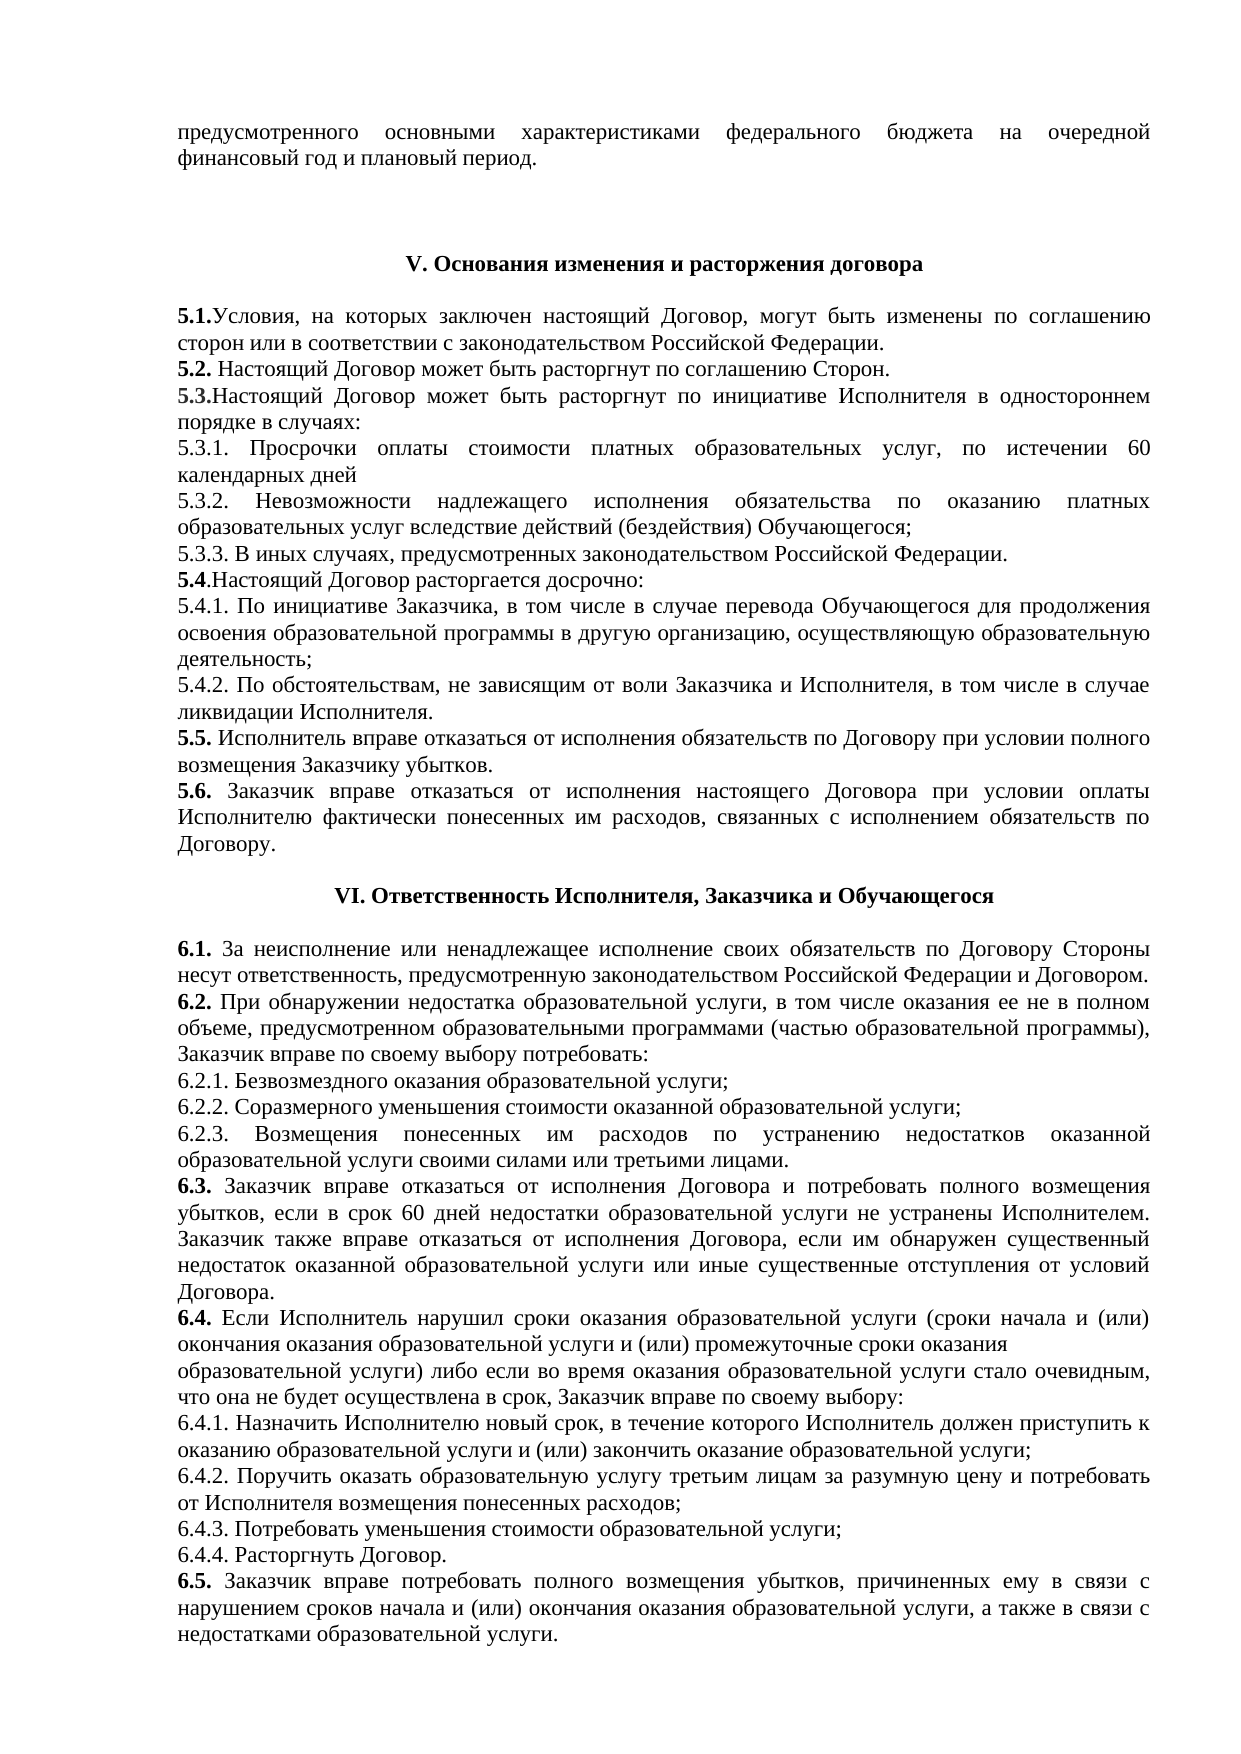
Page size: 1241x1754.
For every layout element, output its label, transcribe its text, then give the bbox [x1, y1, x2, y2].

text 5.1.Условия, на которых заключен настоящий Договор, могут быть изменены по соглашению сторон или в соответствии с законодательством Российской Федерации. [177, 303, 1152, 355]
text 5.5. Исполнитель вправе отказаться от исполнения обязательств по Договору при условии полного возмещения Заказчику убытков. [177, 724, 1152, 777]
text 6.2. При обнаружении недостатка образовательной услуги, в том числе оказания ее не в полном объеме, предусмотренном образовательными программами (частью образовательной программы), Заказчик вправе по своему выбору потребовать: [177, 988, 1152, 1067]
text 6.2.1. Безвозмездного оказания образовательной услуги; [177, 1067, 1152, 1093]
text 6.3. Заказчик вправе отказаться от исполнения Договора и потребовать полного возмещения убытков, если в срок 60 дней недостатки образовательной услуги не устранены Исполнителем. Заказчик также вправе отказаться от исполнения Договора, если им обнаружен существенный недостаток оказанной образовательной услуги или иные существенные отступления от условий Договора. [177, 1172, 1152, 1304]
text V. Основания изменения и расторжения договора [177, 250, 1152, 276]
text 6.4.3. Потребовать уменьшения стоимости образовательной услуги; [177, 1515, 1152, 1541]
text 6.2.2. Соразмерного уменьшения стоимости оказанной образовательной услуги; [177, 1093, 1152, 1119]
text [177, 118, 1152, 171]
text образовательной услуги) либо если во время оказания образовательной услуги стало очевидным, что она не будет осуществлена в срок, Заказчик вправе по своему выбору: [177, 1357, 1152, 1409]
text 6.5. Заказчик вправе потребовать полного возмещения убытков, причиненных ему в связи с нарушением сроков начала и (или) окончания оказания образовательной услуги, а также в связи с недостатками образовательной услуги. [177, 1568, 1152, 1647]
text 6.2.3. Возмещения понесенных им расходов по устранению недостатков оказанной образовательной услуги своими силами или третьими лицами. [177, 1119, 1152, 1172]
text 6.4.1. Назначить Исполнителю новый срок, в течение которого Исполнитель должен приступить к оказанию образовательной услуги и (или) закончить оказание образовательной услуги; [177, 1409, 1152, 1462]
text 5.3.1. Просрочки оплаты стоимости платных образовательных услуг, по истечении 60 календарных дней [177, 434, 1152, 487]
text 6.4.4. Расторгнуть Договор. [177, 1541, 1152, 1568]
text 6.1. 3а неисполнение или ненадлежащее исполнение своих обязательств по Договору Стороны несут ответственность, предусмотренную законодательством Российской Федерации и Договором. [177, 935, 1152, 988]
text VI. Ответственность Исполнителя, Заказчика и Обучающегося [177, 882, 1152, 909]
text 5.3.2. Невозможности надлежащего исполнения обязательства по оказанию платных образовательных услуг вследствие действий (бездействия) Обучающегося; [177, 487, 1152, 540]
text 5.3.3. В иных случаях, предусмотренных законодательством Российской Федерации. [177, 540, 1152, 566]
text 5.6. Заказчик вправе отказаться от исполнения настоящего Договора при условии оплаты Исполнителю фактически понесенных им расходов, связанных с исполнением обязательств по Договору. [177, 777, 1152, 856]
text 6.4. Если Исполнитель нарушил сроки оказания образовательной услуги (сроки начала и (или) окончания оказания образовательной услуги и (или) промежуточные сроки оказания [177, 1304, 1152, 1357]
text 5.4.1. По инициативе Заказчика, в том числе в случае перевода Обучающегося для продолжения освоения образовательной программы в другую организацию, осуществляющую образовательную деятельность; [177, 592, 1152, 672]
text 5.2. Настоящий Договор может быть расторгнут по соглашению Сторон. [177, 355, 1152, 382]
text 5.3.Настоящий Договор может быть расторгнут по инициативе Исполнителя в одностороннем порядке в случаях: [177, 382, 1152, 434]
text 5.4.Настоящий Договор расторгается досрочно: [177, 566, 1152, 592]
text 6.4.2. Поручить оказать образовательную услугу третьим лицам за разумную цену и потребовать от Исполнителя возмещения понесенных расходов; [177, 1462, 1152, 1515]
text 5.4.2. По обстоятельствам, не зависящим от воли Заказчика и Исполнителя, в том числе в случае ликвидации Исполнителя. [177, 672, 1152, 724]
